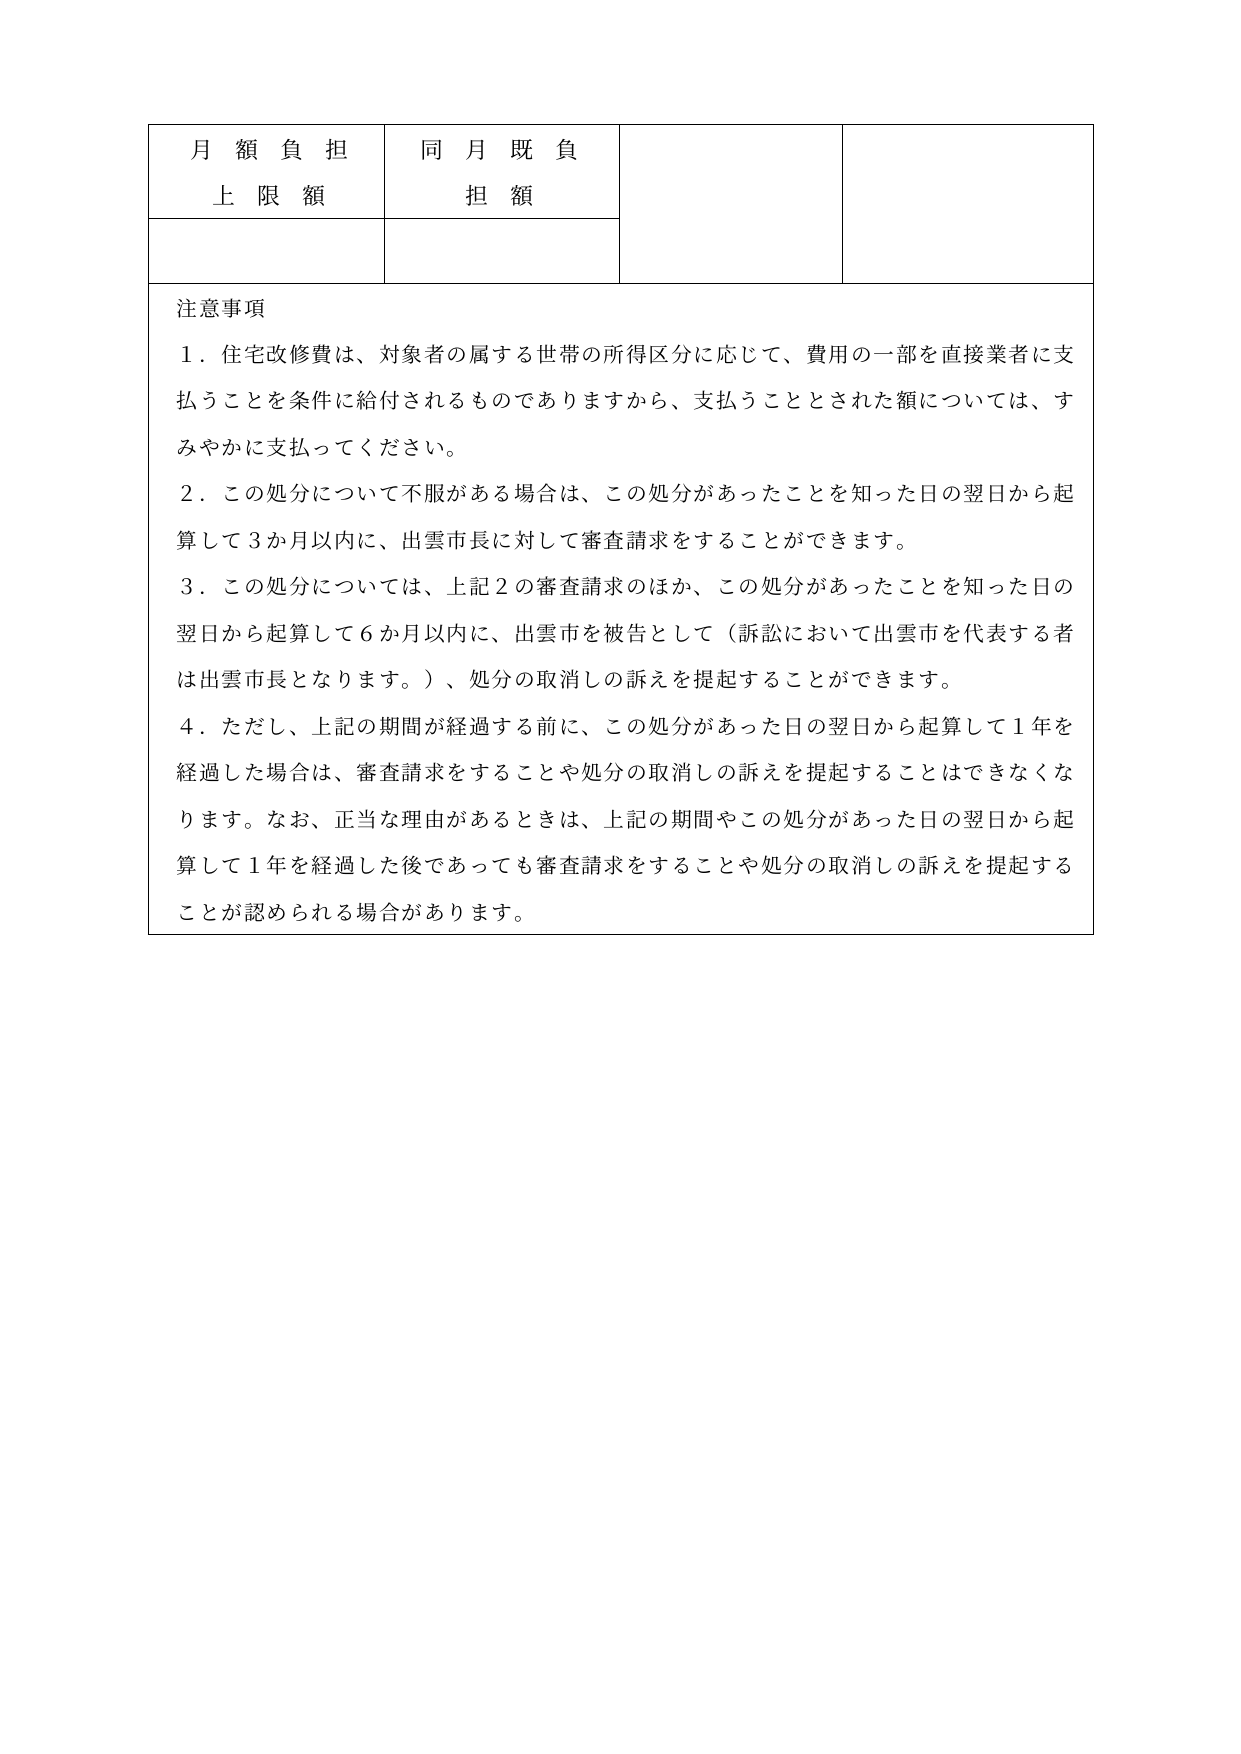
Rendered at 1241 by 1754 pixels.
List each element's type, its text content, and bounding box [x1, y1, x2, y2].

table_cell [149, 219, 384, 283]
table_cell 同月既負担額 [385, 125, 619, 218]
table_cell [385, 219, 619, 283]
table_cell 月額負担上限額 [149, 125, 384, 218]
table_cell 注意事項 １．住宅改修費は、対象者の属する世帯の所得区分に応じて、費用の一部を直接業者に支払うことを条件に給付されるものでありますから、支払うこととされた額については、すみやかに支払ってください。 ２．この処分について不服がある場合は、この処分があったことを知った日の翌日から起算して３か月以内に、出雲市長に対して審査請求をすることができます。 ３．この処分については、上記２の審査請求のほか、この処分があったことを知った日の翌日から起算して６か月以内に、出雲市を被告として（訴訟において出雲市を代表する者は出雲市長となります。）、処分の取消しの訴えを提起することができます。 ４．ただし、上記の期間が経過する前に、この処分があった日の翌日から起算して１年を経過した場合は、審査請求をすることや処分の取消しの訴えを提起することはできなくなります。なお、正当な理由があるときは、上記の期間やこの処分があった日の翌日から起算して１年を経過した後であっても審査請求をすることや処分の取消しの訴えを提起することが認められる場合があります。 [149, 284, 1093, 934]
table_cell [843, 125, 1093, 283]
table_cell [620, 125, 842, 283]
